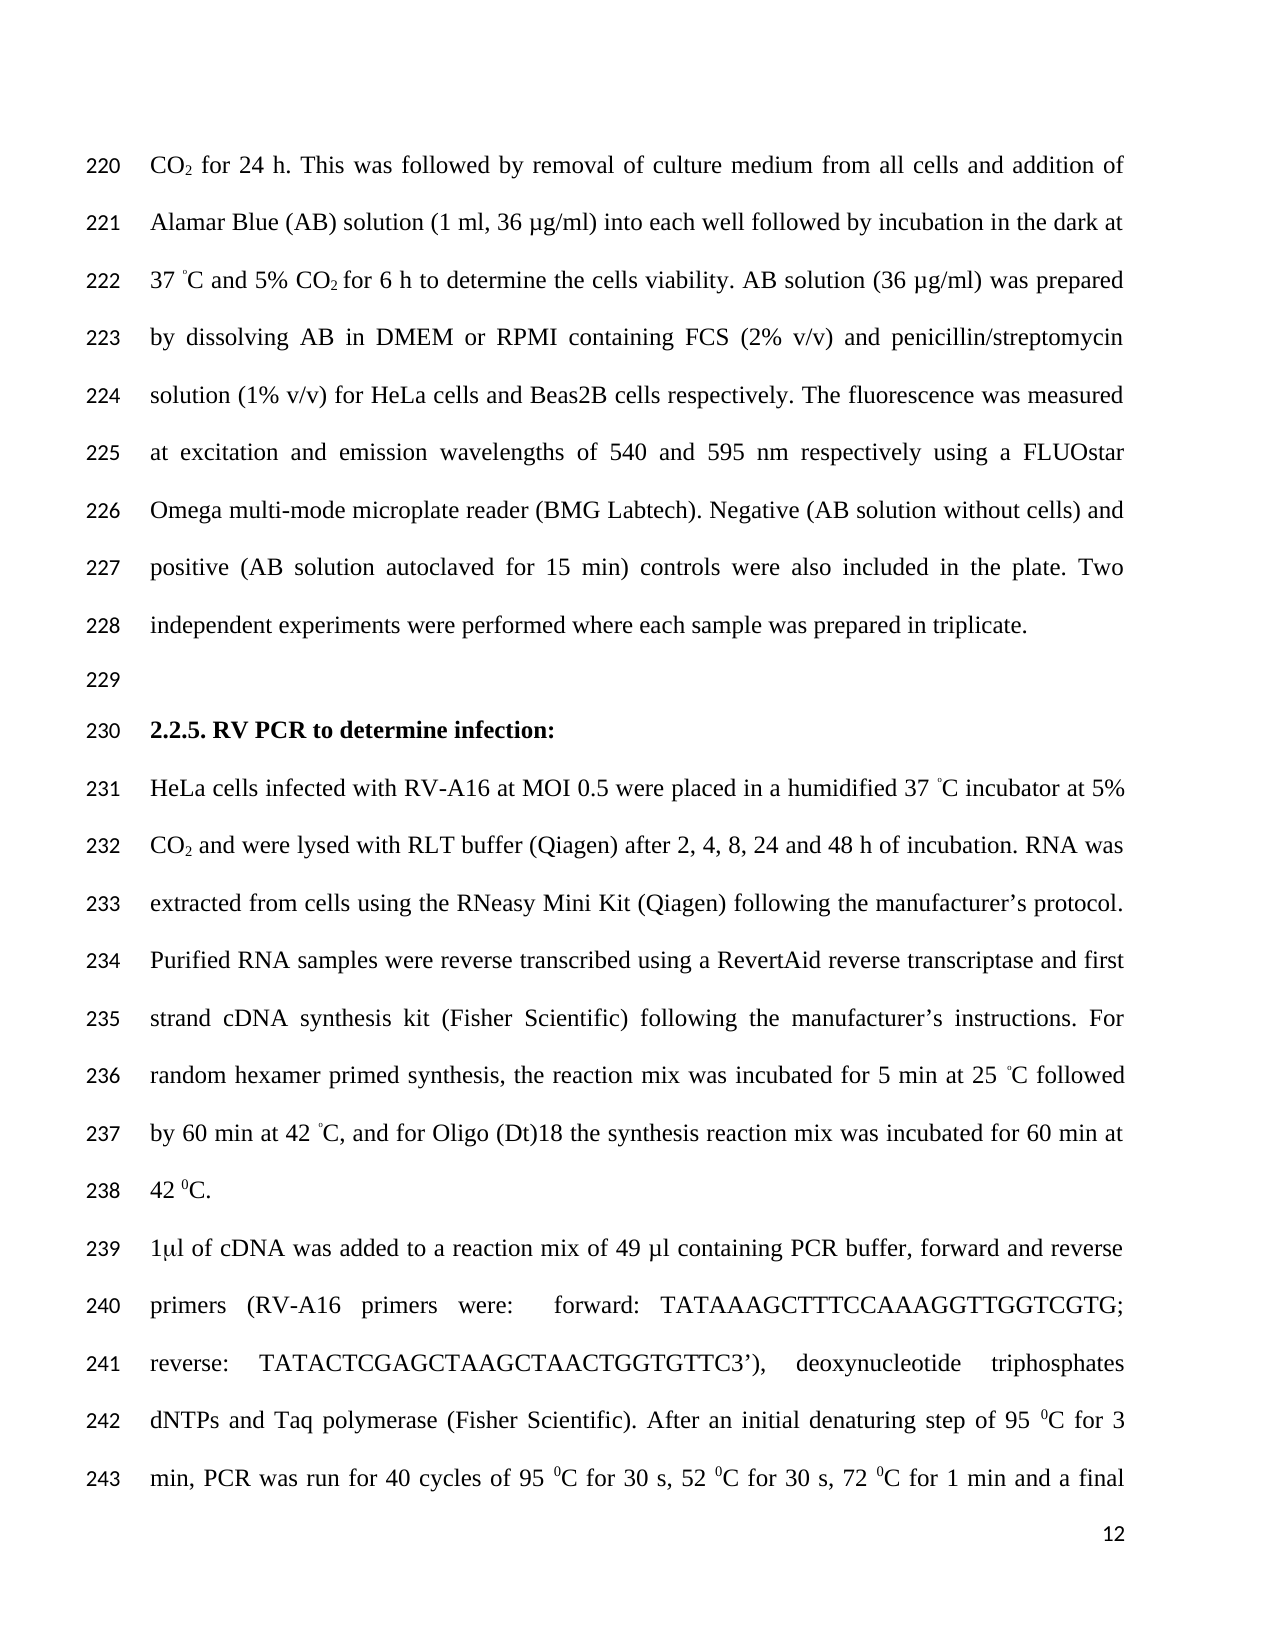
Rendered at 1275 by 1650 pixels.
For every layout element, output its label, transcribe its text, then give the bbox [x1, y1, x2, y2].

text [150, 1233, 1125, 1492]
text 2.2.5. RV PCR to determine infection: [150, 716, 1125, 744]
text HeLa cells infected with RV-A16 at MOI 0.5 were placed in a humidified 37 ᵒC incubator at 5% CO2 and were lysed with RLT buffer (Qiagen) after 2, 4, 8, 24 and 48 h of incubation. RNA was extracted from cells using the RNeasy Mini Kit (Qiagen) following the manufacturer’s protocol. Purified RNA samples were reverse transcribed using a RevertAid reverse transcriptase and first strand cDNA synthesis kit (Fisher Scientific) following the manufacturer’s instructions. For random hexamer primed synthesis, the reaction mix was incubated for 5 min at 25 ᵒC followed by 60 min at 42 ᵒC, and for Oligo (Dt)18 the synthesis reaction mix was incubated for 60 min at 42 0C. [150, 773, 1125, 1204]
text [150, 150, 1125, 639]
